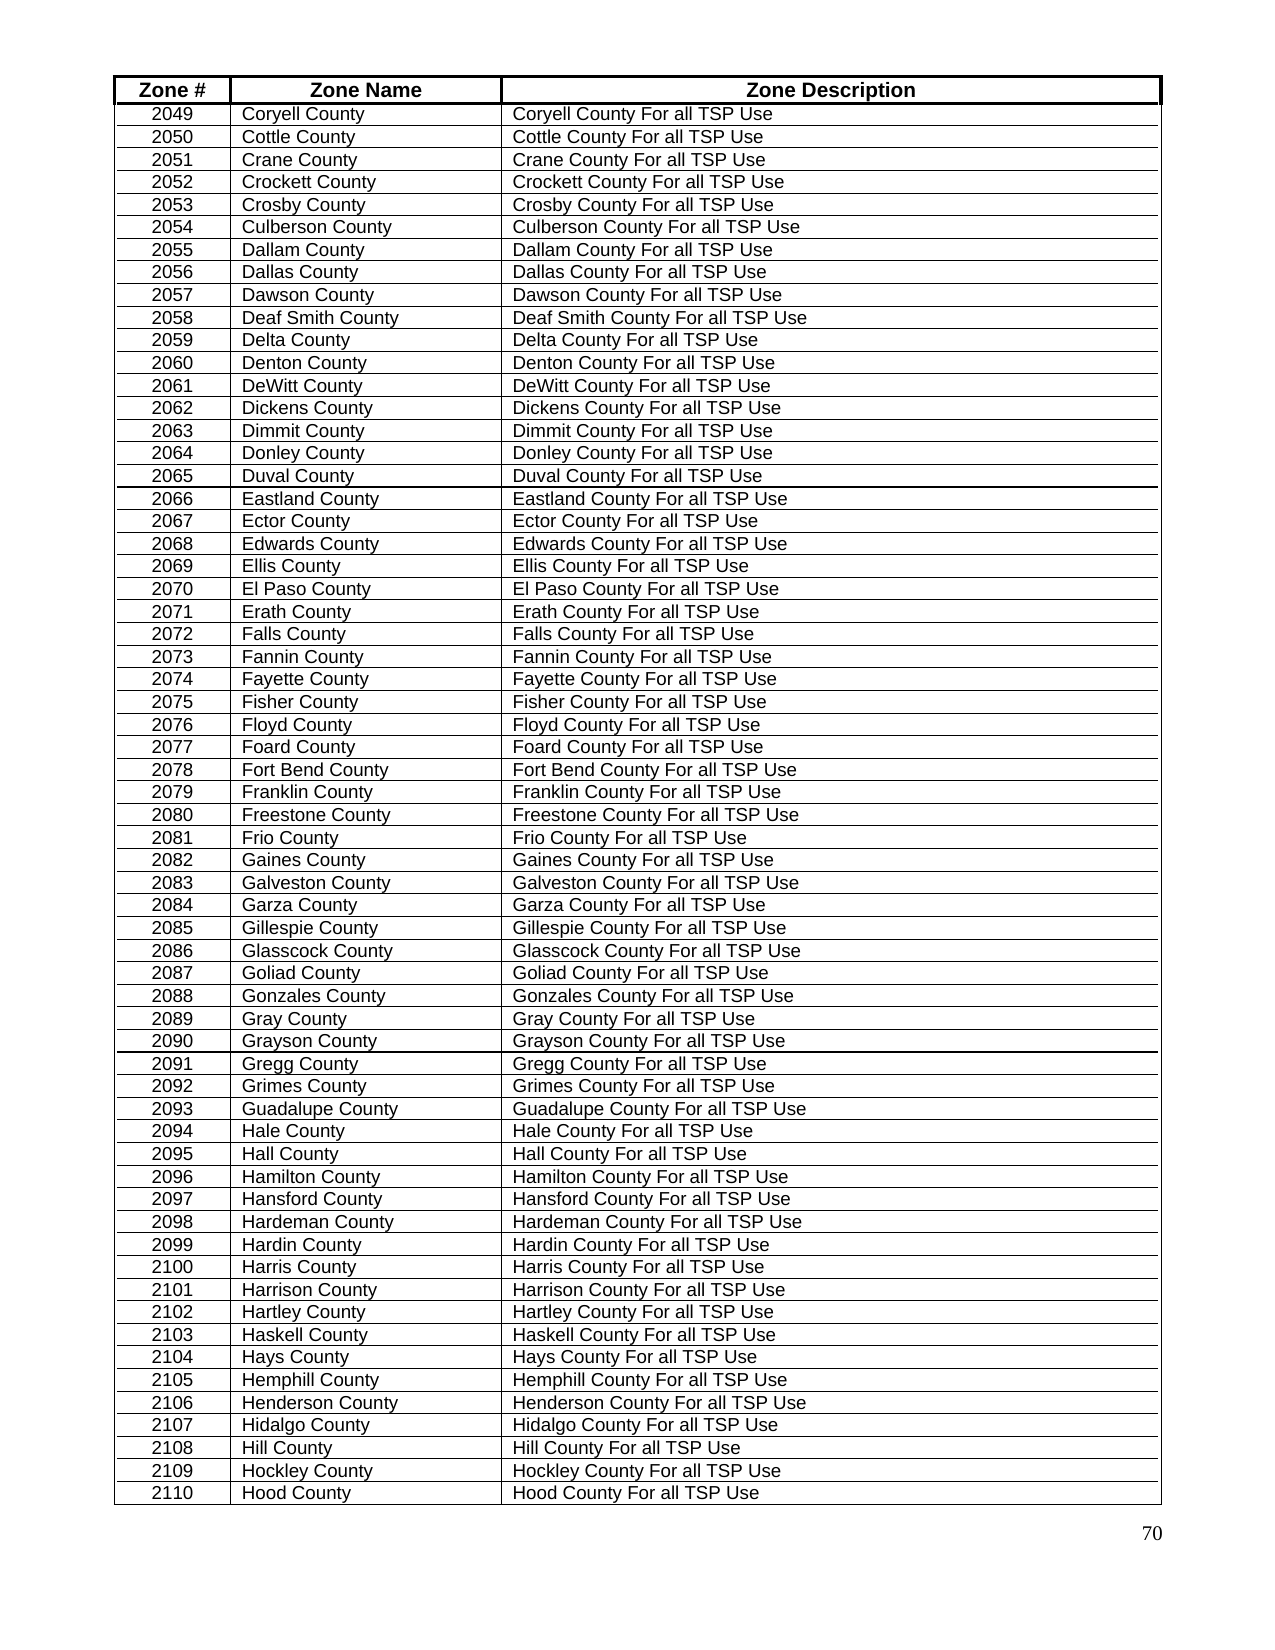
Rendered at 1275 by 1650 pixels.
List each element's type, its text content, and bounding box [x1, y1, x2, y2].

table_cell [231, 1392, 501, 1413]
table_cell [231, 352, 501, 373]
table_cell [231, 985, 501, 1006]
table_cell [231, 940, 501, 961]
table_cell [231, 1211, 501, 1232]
table_header Zone Name [232, 78, 500, 102]
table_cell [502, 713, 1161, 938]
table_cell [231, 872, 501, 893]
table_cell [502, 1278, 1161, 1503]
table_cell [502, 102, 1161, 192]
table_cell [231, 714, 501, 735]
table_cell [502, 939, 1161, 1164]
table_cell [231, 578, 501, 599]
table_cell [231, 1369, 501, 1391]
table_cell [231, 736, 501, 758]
table_header Zone Description [503, 78, 1159, 102]
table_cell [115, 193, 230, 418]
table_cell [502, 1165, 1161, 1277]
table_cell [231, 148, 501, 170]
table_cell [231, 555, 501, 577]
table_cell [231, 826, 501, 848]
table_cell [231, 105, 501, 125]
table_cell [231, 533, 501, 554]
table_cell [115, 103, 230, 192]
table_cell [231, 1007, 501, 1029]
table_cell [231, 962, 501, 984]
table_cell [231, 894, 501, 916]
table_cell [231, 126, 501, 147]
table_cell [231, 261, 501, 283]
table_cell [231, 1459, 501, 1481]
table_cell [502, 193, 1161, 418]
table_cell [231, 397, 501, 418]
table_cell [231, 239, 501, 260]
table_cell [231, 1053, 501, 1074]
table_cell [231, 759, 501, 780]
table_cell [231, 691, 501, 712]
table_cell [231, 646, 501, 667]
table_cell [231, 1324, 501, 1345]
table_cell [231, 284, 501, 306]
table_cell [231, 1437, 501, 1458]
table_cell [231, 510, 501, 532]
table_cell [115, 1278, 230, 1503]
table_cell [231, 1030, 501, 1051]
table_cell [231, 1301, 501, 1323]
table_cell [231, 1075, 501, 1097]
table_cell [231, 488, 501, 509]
table_header Zone # [116, 78, 229, 102]
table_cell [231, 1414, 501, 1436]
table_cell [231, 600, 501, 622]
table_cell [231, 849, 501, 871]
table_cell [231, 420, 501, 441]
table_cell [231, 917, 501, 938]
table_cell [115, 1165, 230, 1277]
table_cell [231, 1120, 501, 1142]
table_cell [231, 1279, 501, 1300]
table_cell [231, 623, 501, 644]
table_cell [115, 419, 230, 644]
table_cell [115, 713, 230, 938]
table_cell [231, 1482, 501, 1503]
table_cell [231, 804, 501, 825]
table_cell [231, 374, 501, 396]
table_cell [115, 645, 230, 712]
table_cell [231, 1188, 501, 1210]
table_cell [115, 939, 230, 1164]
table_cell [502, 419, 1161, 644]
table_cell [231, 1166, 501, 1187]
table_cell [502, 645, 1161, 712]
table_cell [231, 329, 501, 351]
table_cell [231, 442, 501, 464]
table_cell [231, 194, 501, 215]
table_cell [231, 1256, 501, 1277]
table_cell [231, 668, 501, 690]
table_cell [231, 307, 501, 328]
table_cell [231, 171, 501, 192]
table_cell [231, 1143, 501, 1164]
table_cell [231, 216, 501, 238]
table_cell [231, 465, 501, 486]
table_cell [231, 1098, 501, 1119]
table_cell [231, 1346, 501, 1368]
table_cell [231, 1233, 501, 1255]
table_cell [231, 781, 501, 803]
